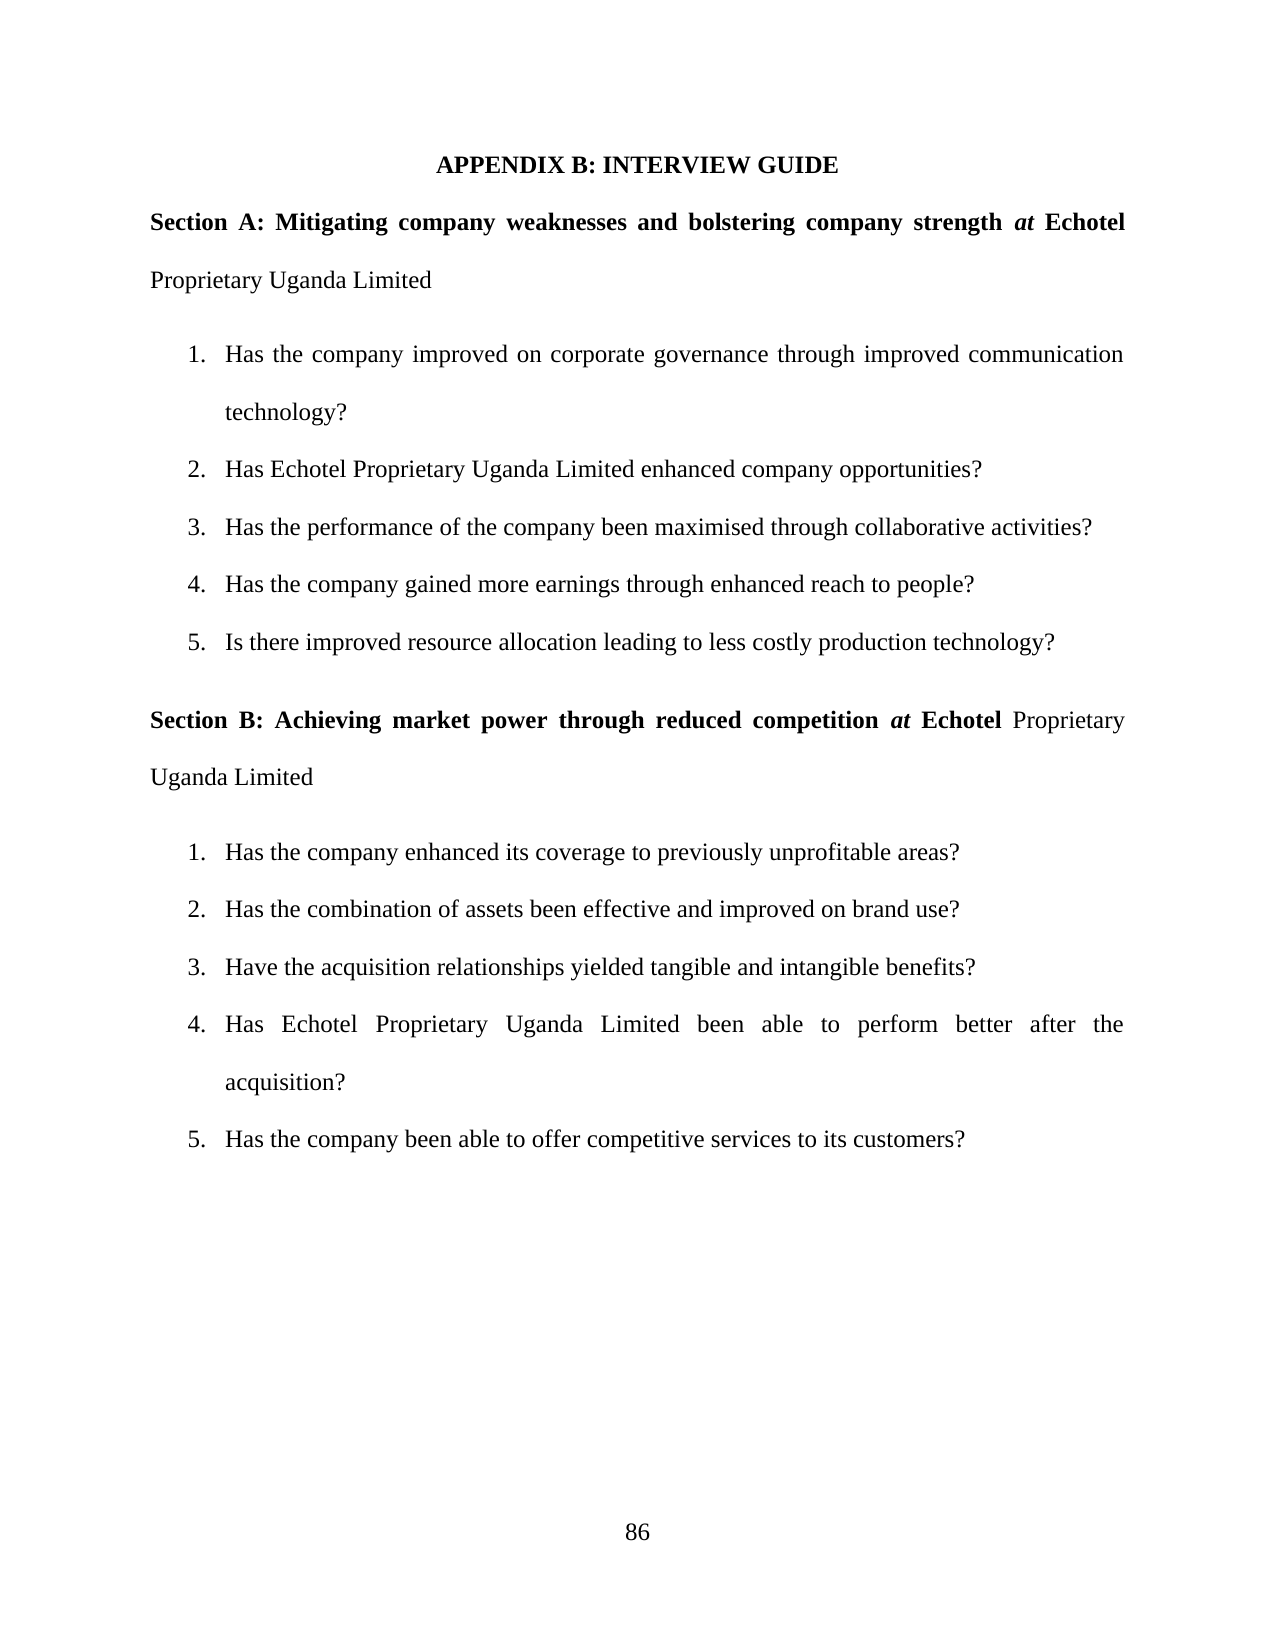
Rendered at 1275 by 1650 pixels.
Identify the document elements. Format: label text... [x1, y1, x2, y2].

list Has the company been able to offer competitive services to its customers? [187, 1124, 1125, 1153]
subtitle APPENDIX B: INTERVIEW GUIDE [150, 150, 1125, 179]
text Section A: Mitigating company weaknesses and bolstering company strength at Echotel Proprietary Uganda Limited [150, 207, 1125, 294]
text Section B: Achieving market power through reduced competition at Echotel Proprietary Uganda Limited [150, 705, 1125, 791]
list Has the company gained more earnings through enhanced reach to people? [187, 569, 1125, 598]
list Has the performance of the company been maximised through collaborative activities? [187, 512, 1125, 540]
list Has Echotel Proprietary Uganda Limited been able to perform better after the acquisition? [187, 1009, 1125, 1095]
list Is there improved resource allocation leading to less costly production technology? [187, 627, 1125, 655]
list Has Echotel Proprietary Uganda Limited enhanced company opportunities? [187, 454, 1125, 483]
list Has the company improved on corporate governance through improved communication technology? [187, 339, 1125, 425]
list Have the acquisition relationships yielded tangible and intangible benefits? [187, 952, 1125, 980]
list Has the company enhanced its coverage to previously unprofitable areas? [187, 837, 1125, 865]
list Has the combination of assets been effective and improved on brand use? [187, 894, 1125, 923]
